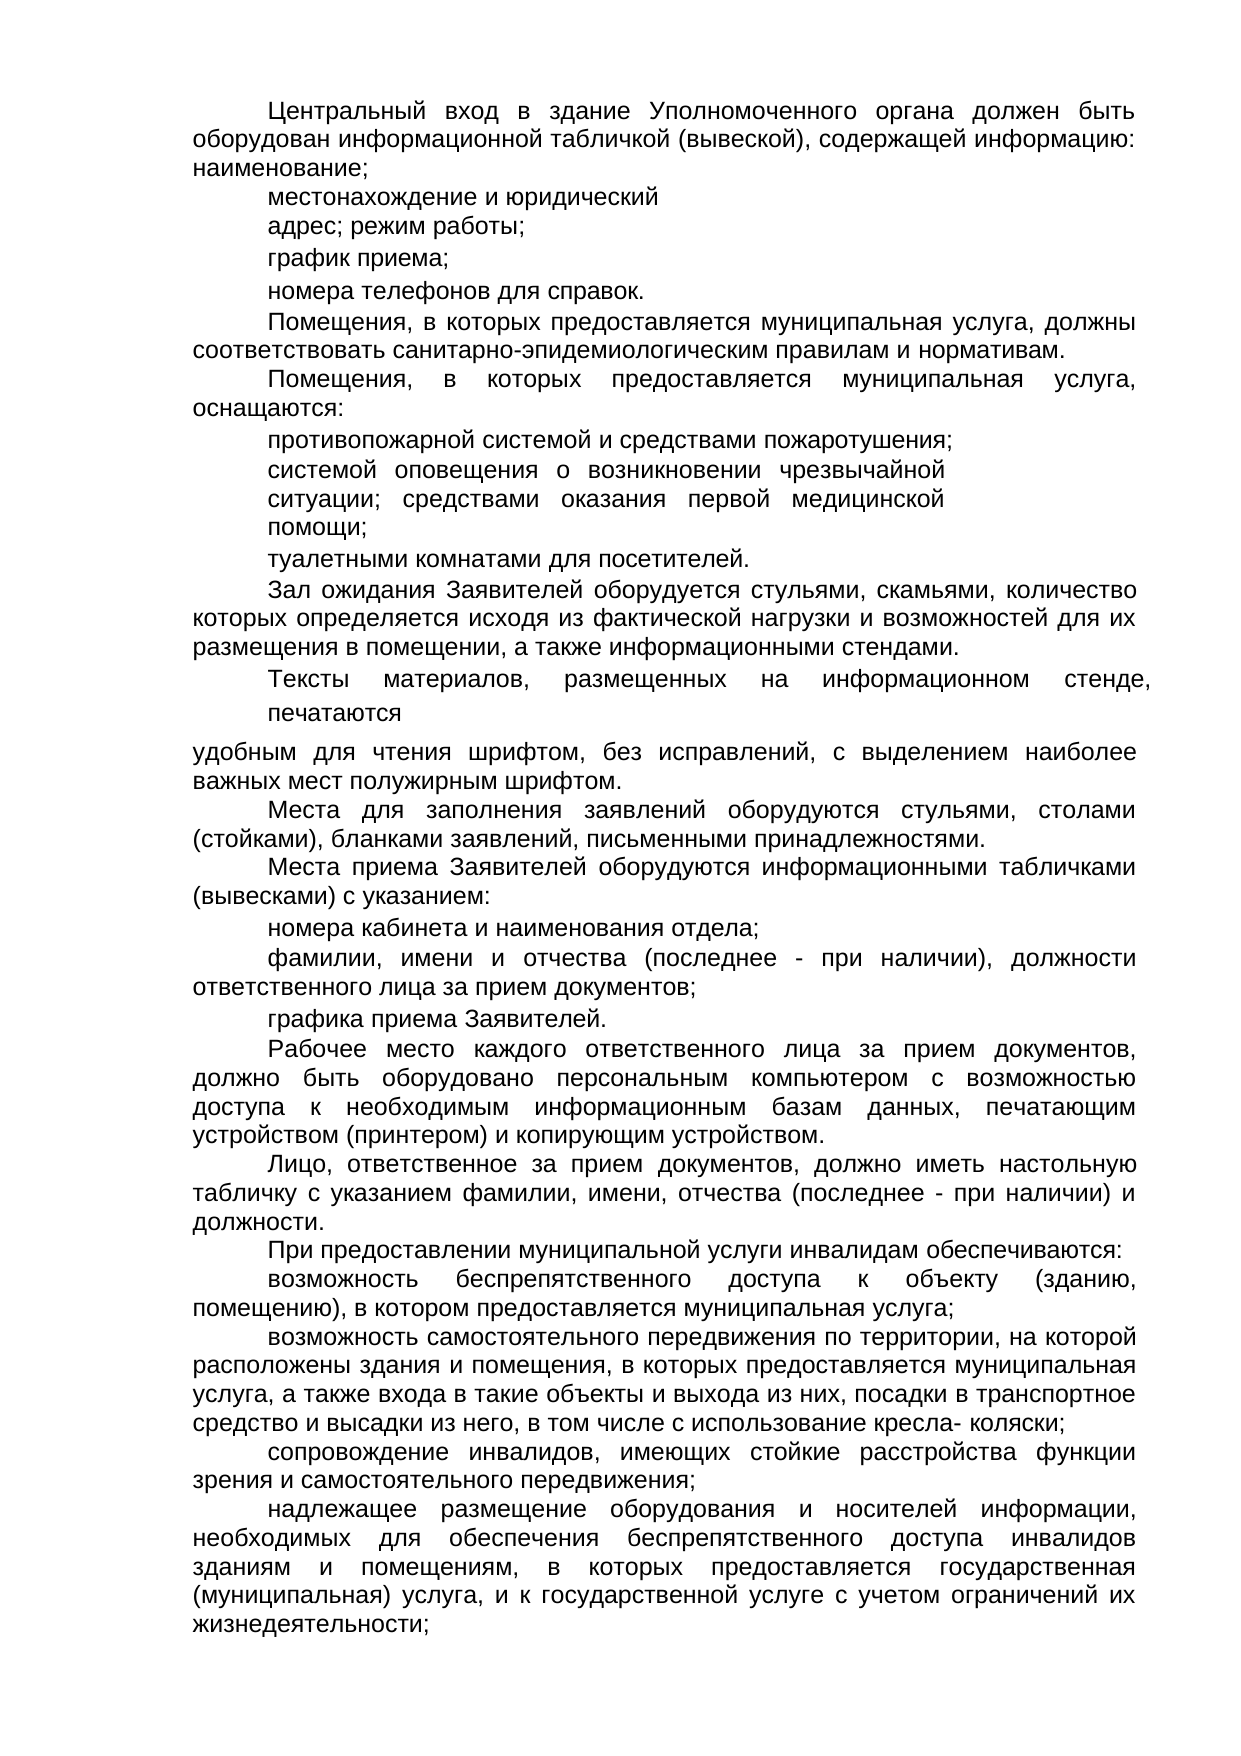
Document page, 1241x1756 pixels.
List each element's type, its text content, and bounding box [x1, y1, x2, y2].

text местонахождение и юридический адрес; режим работы; [267, 182, 717, 239]
text противопожарной системой и средствами пожаротушения; [267, 421, 1152, 455]
text Помещения, в которых предоставляется муниципальная услуга, оснащаются: [192, 364, 1137, 421]
text туалетными комнатами для посетителей. [267, 541, 1152, 575]
text график приема; [267, 239, 1152, 273]
text номера телефонов для справок. [267, 273, 1152, 306]
text сопровождение инвалидов, имеющих стойкие расстройства функции зрения и самостоятельного передвижения; [192, 1437, 1137, 1494]
text надлежащее размещение оборудования и носителей информации, необходимых для обеспечения беспрепятственного доступа инвалидов зданиям и помещениям, в которых предоставляется государственная (муниципальная) услуга, и к государственной услуге с учетом ограничений их жизнедеятельности; [192, 1494, 1137, 1638]
text Помещения, в которых предоставляется муниципальная услуга, должны соответствовать санитарно-эпидемиологическим правилам и нормативам. [192, 306, 1137, 364]
text графика приема Заявителей. [267, 1001, 1152, 1034]
text возможность самостоятельного передвижения по территории, на которой расположены здания и помещения, в которых предоставляется муниципальная услуга, а также входа в такие объекты и выхода из них, посадки в транспортное средство и высадки из него, в том числе с использование кресла- коляски; [192, 1322, 1138, 1437]
text Лицо, ответственное за прием документов, должно иметь настольную табличку с указанием фамилии, имени, отчества (последнее - при наличии) и должности. [192, 1149, 1137, 1236]
text Рабочее место каждого ответственного лица за прием документов, должно быть оборудовано персональным компьютером с возможностью доступа к необходимым информационным базам данных, печатающим устройством (принтером) и копирующим устройством. [192, 1034, 1137, 1149]
text возможность беспрепятственного доступа к объекту (зданию, помещению), в котором предоставляется муниципальная услуга; [192, 1264, 1137, 1322]
text Тексты материалов, размещенных на информационном стенде, печатаются [267, 661, 1152, 728]
text Места для заполнения заявлений оборудуются стульями, столами (стойками), бланками заявлений, письменными принадлежностями. [192, 795, 1137, 852]
text номера кабинета и наименования отдела; [267, 910, 1152, 943]
text системой оповещения о возникновении чрезвычайной ситуации; средствами оказания первой медицинской помощи; [267, 455, 945, 541]
text Зал ожидания Заявителей оборудуется стульями, скамьями, количество которых определяется исходя из фактической нагрузки и возможностей для их размещения в помещении, а также информационными стендами. [192, 575, 1137, 661]
text При предоставлении муниципальной услуги инвалидам обеспечиваются: [192, 1236, 1137, 1264]
text удобным для чтения шрифтом, без исправлений, с выделением наиболее важных мест полужирным шрифтом. [192, 737, 1137, 794]
text Центральный вход в здание Уполномоченного органа должен быть оборудован информационной табличкой (вывеской), содержащей информацию: наименование; [192, 96, 1137, 182]
text фамилии, имени и отчества (последнее - при наличии), должности ответственного лица за прием документов; [192, 943, 1137, 1001]
text Места приема Заявителей оборудуются информационными табличками (вывесками) с указанием: [192, 852, 1137, 910]
